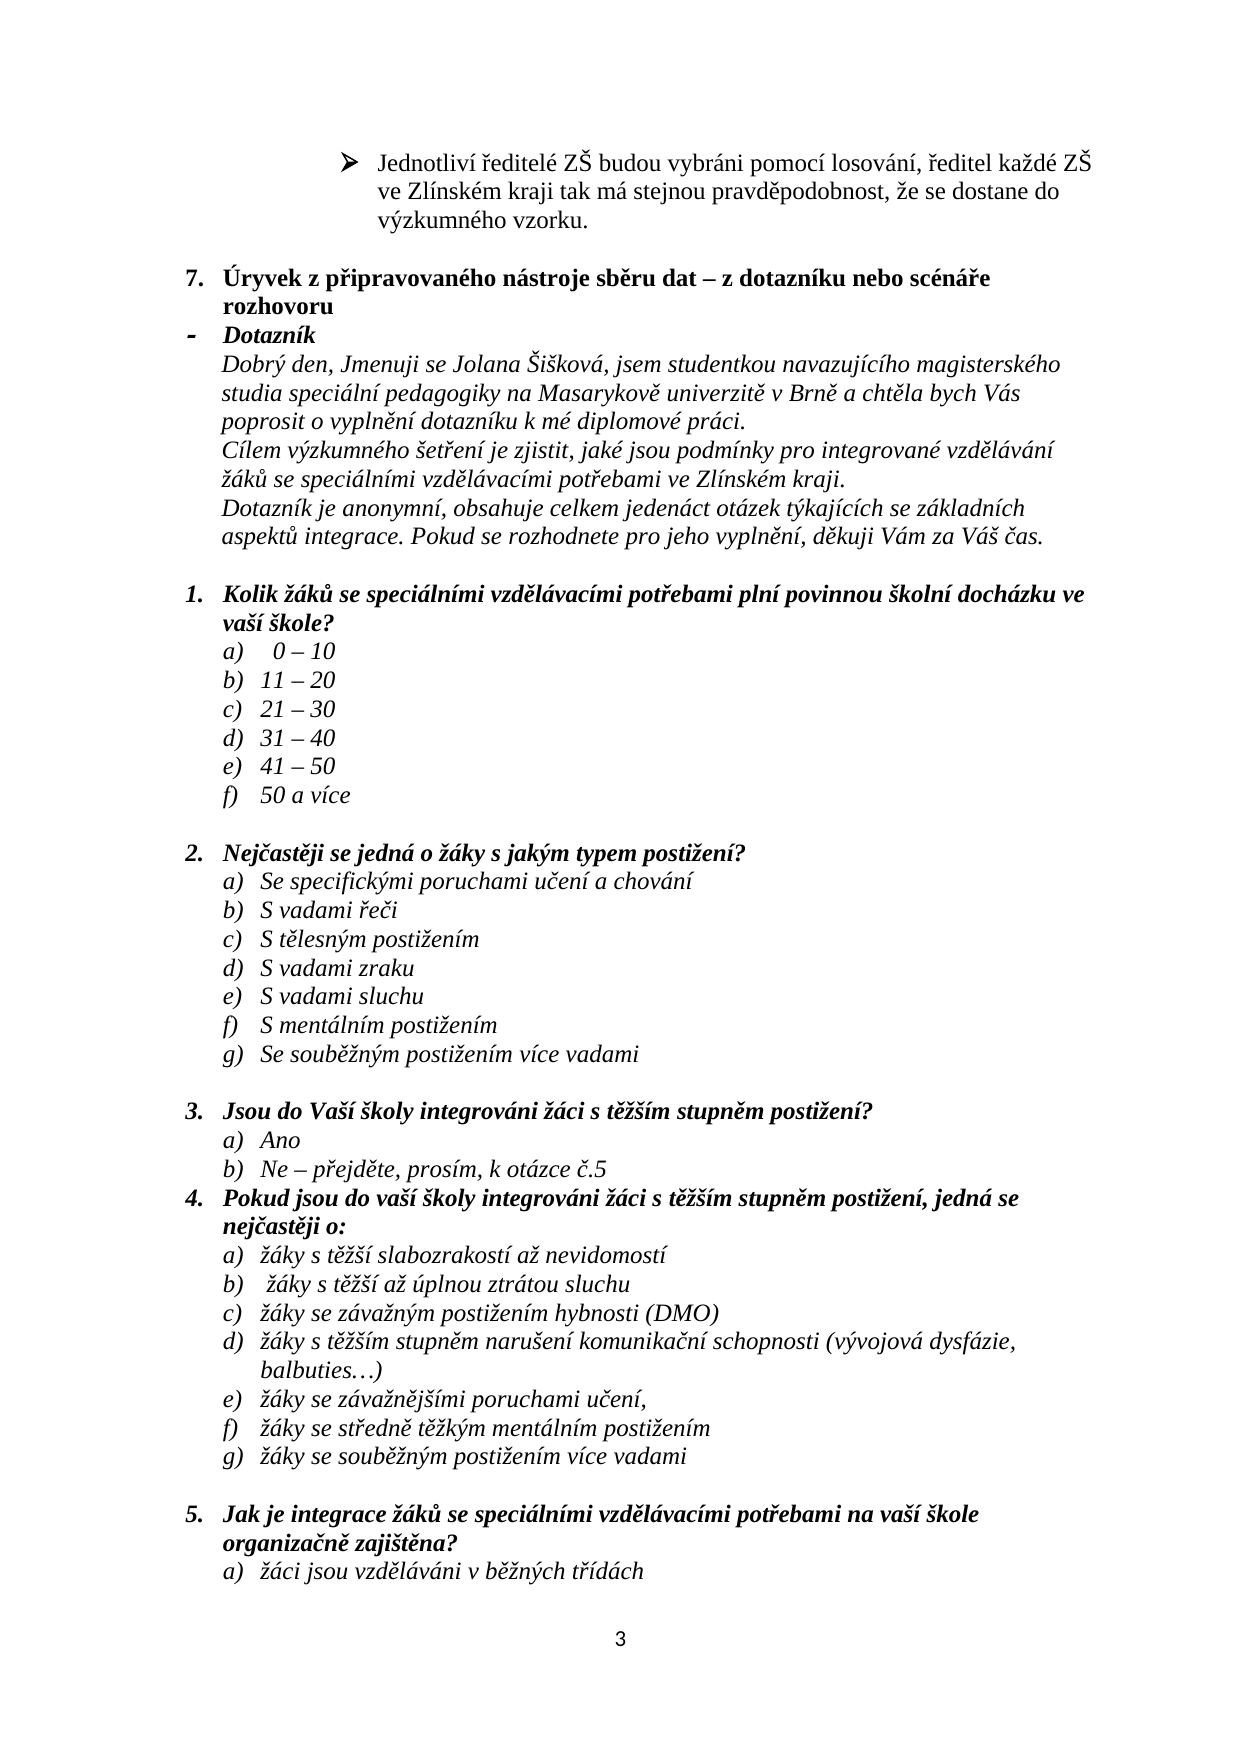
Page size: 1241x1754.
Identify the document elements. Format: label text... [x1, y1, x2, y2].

list 50 a více [223, 780, 1093, 809]
list S vadami řeči [223, 895, 1093, 924]
list 0 – 10 [223, 636, 1093, 665]
list Ano [223, 1125, 1093, 1154]
list S tělesným postižením [223, 924, 1093, 953]
list žáky se závažným postižením hybnosti (DMO) [223, 1298, 1093, 1326]
list Úryvek z připravovaného nástroje sběru dat – z dotazníku nebo scénáře rozhovoru [185, 263, 1093, 320]
list žáky se středně těžkým mentálním postižením [223, 1413, 1093, 1441]
list žáky s těžší až úplnou ztrátou sluchu [223, 1269, 1093, 1298]
list S vadami zraku [223, 953, 1093, 981]
list Jednotliví ředitelé ZŠ budou vybráni pomocí losování, ředitel každé ZŠ ve Zlínském kraji tak má stejnou pravděpodobnost, že se dostane do výzkumného vzorku. [340, 148, 1093, 234]
list žáky s těžší slabozrakostí až nevidomostí [223, 1240, 1093, 1269]
list Nejčastěji se jedná o žáky s jakým typem postižení? [185, 838, 1093, 866]
list Jak je integrace žáků se speciálními vzdělávacími potřebami na vaší škole organizačně zajištěna? [185, 1499, 1093, 1556]
list 21 – 30 [223, 694, 1093, 723]
list Pokud jsou do vaší školy integrováni žáci s těžším stupněm postižení, jedná se nejčastěji o: [185, 1183, 1093, 1240]
text Dotazník je anonymní, obsahuje celkem jedenáct otázek týkajících se základních aspektů integrace. Pokud se rozhodnete pro jeho vyplnění, děkuji Vám za Váš čas. [148, 493, 1093, 550]
list žáci jsou vzděláváni v běžných třídách [223, 1556, 1093, 1585]
list Se souběžným postižením více vadami [223, 1039, 1093, 1068]
list žáky se souběžným postižením více vadami [223, 1441, 1093, 1470]
list žáky se závažnějšími poruchami učení, [223, 1384, 1093, 1413]
list 41 – 50 [223, 751, 1093, 780]
list S mentálním postižením [223, 1010, 1093, 1039]
text Dobrý den, Jmenuji se Jolana Šišková, jsem studentkou navazujícího magisterského studia speciální pedagogiky na Masarykově univerzitě v Brně a chtěla bych Vás poprosit o vyplnění dotazníku k mé diplomové práci. [148, 349, 1093, 435]
list Dotazník [185, 320, 1093, 349]
text Cílem výzkumného šetření je zjistit, jaké jsou podmínky pro integrované vzdělávání žáků se speciálními vzdělávacími potřebami ve Zlínském kraji. [148, 435, 1093, 493]
list Ne – přejděte, prosím, k otázce č.5 [223, 1154, 1093, 1183]
list 31 – 40 [223, 723, 1093, 751]
list Se specifickými poruchami učení a chování [223, 866, 1093, 895]
list Kolik žáků se speciálními vzdělávacími potřebami plní povinnou školní docházku ve vaší škole? [185, 579, 1093, 636]
list Jsou do Vaší školy integrováni žáci s těžším stupněm postižení? [185, 1096, 1093, 1125]
list žáky s těžším stupněm narušení komunikační schopnosti (vývojová dysfázie, balbuties…) [223, 1326, 1093, 1384]
list S vadami sluchu [223, 981, 1093, 1010]
list 11 – 20 [223, 665, 1093, 694]
